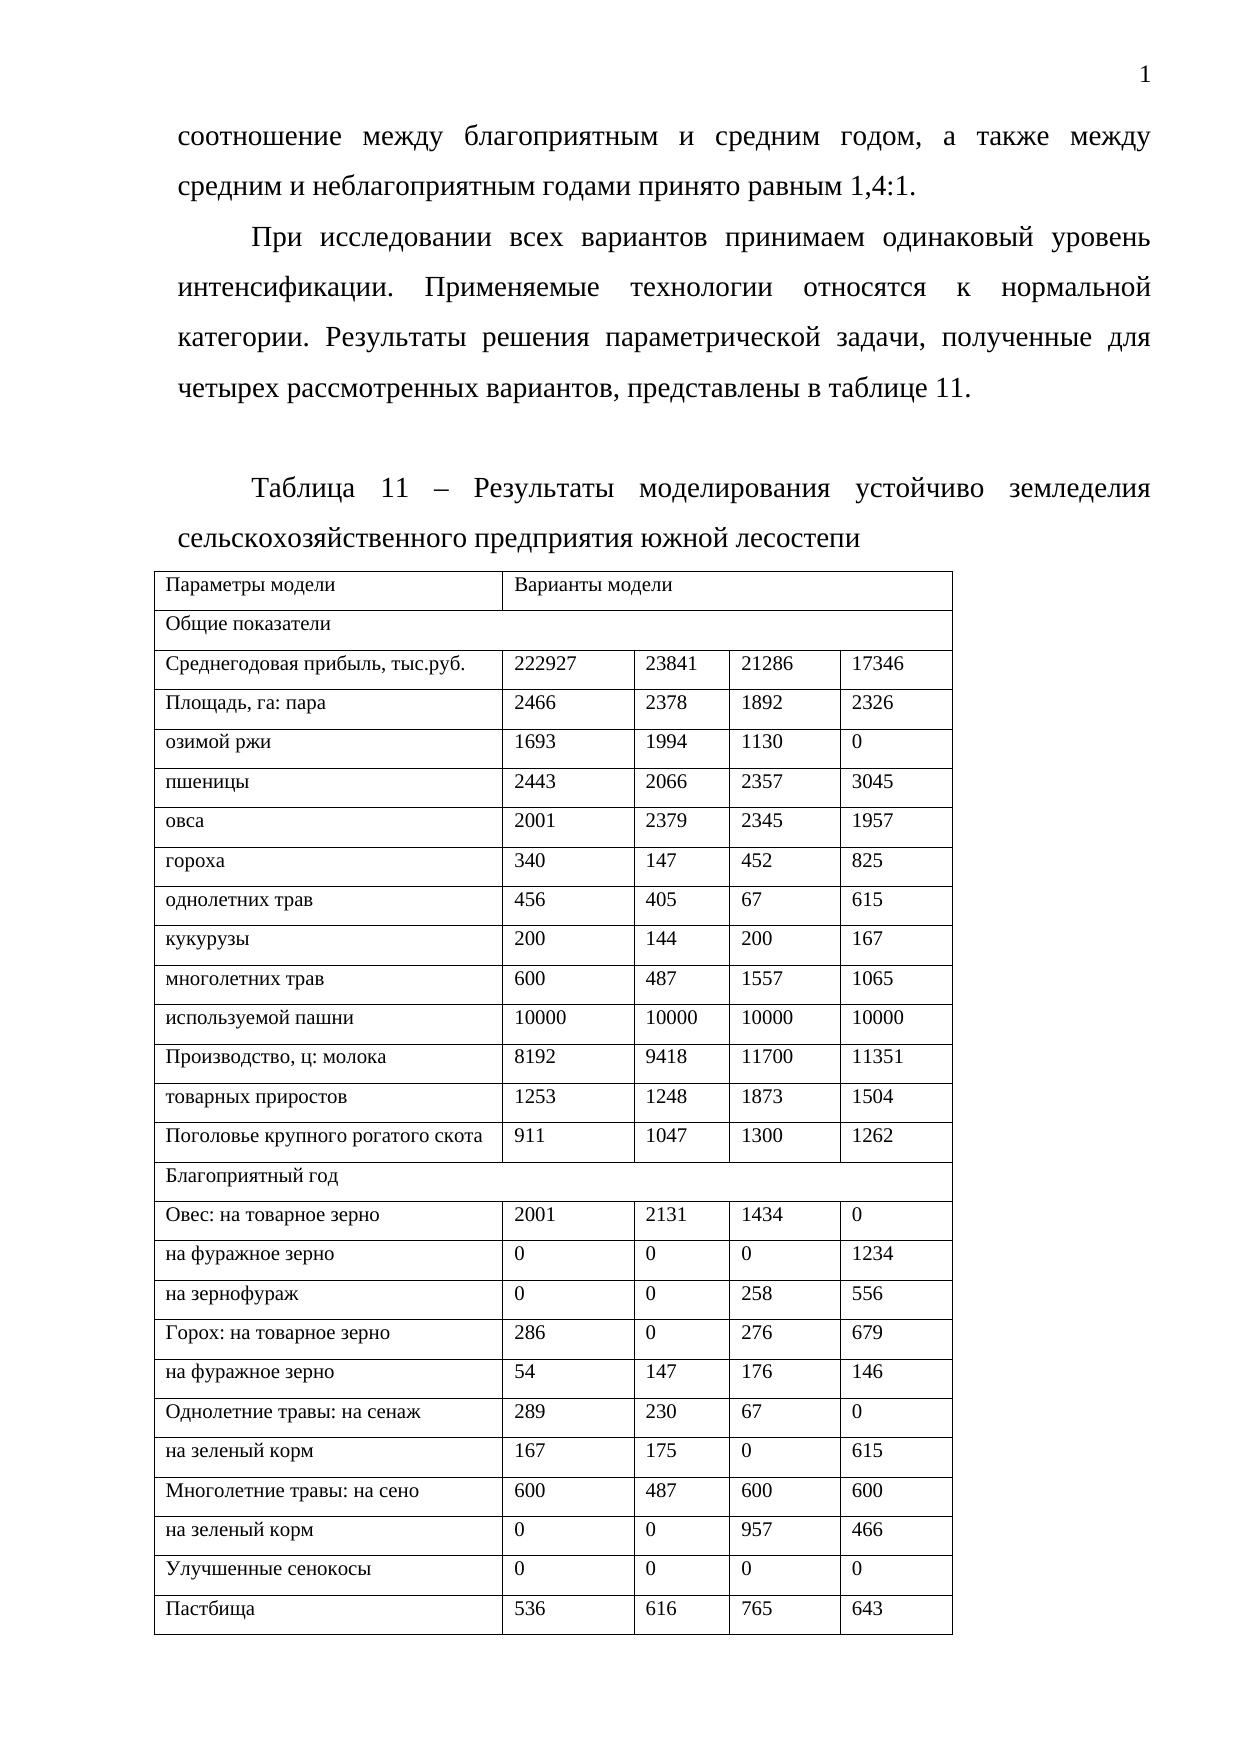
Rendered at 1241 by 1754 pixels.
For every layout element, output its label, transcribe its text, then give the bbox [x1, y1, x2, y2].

table_cell 10000 [730, 1005, 840, 1043]
table_cell 2357 [730, 769, 840, 807]
table_cell Поголовье крупного рогатого скота [155, 1123, 502, 1162]
table_cell Общие показатели [155, 611, 952, 650]
table_cell 167 [503, 1438, 634, 1477]
table_cell 0 [635, 1556, 729, 1595]
table_cell Производство, ц: молока [155, 1045, 502, 1083]
table_cell 10000 [503, 1005, 634, 1043]
table_cell 487 [635, 1478, 729, 1516]
table_cell на фуражное зерно [155, 1360, 502, 1398]
table_cell 230 [635, 1399, 729, 1437]
table_cell 0 [635, 1241, 729, 1280]
table_cell Благоприятный год [155, 1163, 952, 1201]
table_cell 0 [503, 1281, 634, 1319]
table_cell 0 [730, 1438, 840, 1477]
table_cell 8192 [503, 1045, 634, 1083]
table_cell 405 [635, 887, 729, 925]
table_cell 911 [503, 1123, 634, 1162]
table_cell 452 [730, 848, 840, 886]
table_cell 340 [503, 848, 634, 886]
table_cell 11351 [841, 1045, 952, 1083]
table_cell 222927 [503, 651, 634, 689]
table_cell 0 [635, 1281, 729, 1319]
table_cell Пастбища [155, 1596, 502, 1634]
table_cell 0 [841, 1202, 952, 1240]
table_cell 536 [503, 1596, 634, 1634]
table_header Параметры модели [155, 572, 502, 610]
table_cell пшеницы [155, 769, 502, 807]
table_cell на зеленый корм [155, 1517, 502, 1555]
table_cell 0 [730, 1241, 840, 1280]
table_cell 67 [730, 887, 840, 925]
table_cell 556 [841, 1281, 952, 1319]
table_cell 1557 [730, 966, 840, 1004]
table_cell 176 [730, 1360, 840, 1398]
table_cell Горох: на товарное зерно [155, 1320, 502, 1358]
table_cell 1994 [635, 730, 729, 768]
table_cell на зернофураж [155, 1281, 502, 1319]
table_cell 616 [635, 1596, 729, 1634]
table_cell 2001 [503, 808, 634, 847]
table_cell Среднегодовая прибыль, тыс.руб. [155, 651, 502, 689]
table_cell 0 [503, 1517, 634, 1555]
table_cell 11700 [730, 1045, 840, 1083]
table_cell 147 [635, 848, 729, 886]
table_cell 1873 [730, 1084, 840, 1122]
table_cell на зеленый корм [155, 1438, 502, 1477]
table_cell 200 [730, 926, 840, 965]
table_cell 146 [841, 1360, 952, 1398]
table_cell 0 [635, 1517, 729, 1555]
table_cell 0 [841, 730, 952, 768]
table_cell Овес: на товарное зерно [155, 1202, 502, 1240]
table_cell однолетних трав [155, 887, 502, 925]
table_cell 167 [841, 926, 952, 965]
table_cell Улучшенные сенокосы [155, 1556, 502, 1595]
table_cell 466 [841, 1517, 952, 1555]
table_cell 54 [503, 1360, 634, 1398]
table_cell Однолетние травы: на сенаж [155, 1399, 502, 1437]
table_cell 0 [503, 1241, 634, 1280]
table_cell 1047 [635, 1123, 729, 1162]
table_cell 0 [730, 1556, 840, 1595]
table_cell 1248 [635, 1084, 729, 1122]
table_cell 1957 [841, 808, 952, 847]
table_cell 21286 [730, 651, 840, 689]
table_cell 679 [841, 1320, 952, 1358]
table_cell Площадь, га: пара [155, 690, 502, 728]
table_cell 289 [503, 1399, 634, 1437]
table_cell 9418 [635, 1045, 729, 1083]
table_cell 1504 [841, 1084, 952, 1122]
table_cell 0 [635, 1320, 729, 1358]
table_cell 487 [635, 966, 729, 1004]
table_cell 258 [730, 1281, 840, 1319]
table_cell 2131 [635, 1202, 729, 1240]
table_cell 10000 [841, 1005, 952, 1043]
table_cell используемой пашни [155, 1005, 502, 1043]
table_cell 600 [841, 1478, 952, 1516]
table_cell на фуражное зерно [155, 1241, 502, 1280]
table_cell многолетних трав [155, 966, 502, 1004]
table_cell 0 [841, 1399, 952, 1437]
table_cell 615 [841, 887, 952, 925]
table_cell 765 [730, 1596, 840, 1634]
table_cell 825 [841, 848, 952, 886]
table_cell 0 [503, 1556, 634, 1595]
table_cell 175 [635, 1438, 729, 1477]
table_cell 615 [841, 1438, 952, 1477]
table_cell кукурузы [155, 926, 502, 965]
table_cell 286 [503, 1320, 634, 1358]
table_cell 10000 [635, 1005, 729, 1043]
table_cell 2378 [635, 690, 729, 728]
table_cell 2466 [503, 690, 634, 728]
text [177, 118, 1152, 202]
table_cell 1130 [730, 730, 840, 768]
table_cell 957 [730, 1517, 840, 1555]
table_cell 3045 [841, 769, 952, 807]
table_cell 2001 [503, 1202, 634, 1240]
table_cell 23841 [635, 651, 729, 689]
table_cell овса [155, 808, 502, 847]
table_cell 2345 [730, 808, 840, 847]
table_cell 1892 [730, 690, 840, 728]
table_cell Многолетние травы: на сено [155, 1478, 502, 1516]
table_cell 147 [635, 1360, 729, 1398]
table_cell 1434 [730, 1202, 840, 1240]
table_cell 144 [635, 926, 729, 965]
table_cell 1300 [730, 1123, 840, 1162]
table_cell 0 [841, 1556, 952, 1595]
table_cell товарных приростов [155, 1084, 502, 1122]
table_cell 456 [503, 887, 634, 925]
table_cell 1262 [841, 1123, 952, 1162]
table_cell 2066 [635, 769, 729, 807]
table_cell 200 [503, 926, 634, 965]
text Таблица 11 – Результаты моделирования устойчиво земледелия сельскохозяйственного предприятия южной лесостепи [177, 470, 1152, 554]
text При исследовании всех вариантов принимаем одинаковый уровень интенсификации. Применяемые технологии относятся к нормальной категории. Результаты решения параметрической задачи, полученные для четырех рассмотренных вариантов, представлены в таблице 11. [177, 219, 1152, 403]
table_cell 1065 [841, 966, 952, 1004]
table_cell 1693 [503, 730, 634, 768]
table_cell 67 [730, 1399, 840, 1437]
table_cell 1253 [503, 1084, 634, 1122]
table_cell 600 [503, 966, 634, 1004]
table_cell 600 [730, 1478, 840, 1516]
table_cell 2443 [503, 769, 634, 807]
table_cell гороха [155, 848, 502, 886]
table_cell озимой ржи [155, 730, 502, 768]
table_cell 600 [503, 1478, 634, 1516]
table_header Варианты модели [503, 572, 952, 610]
table_cell 643 [841, 1596, 952, 1634]
table_cell 276 [730, 1320, 840, 1358]
table_cell 2379 [635, 808, 729, 847]
table_cell 17346 [841, 651, 952, 689]
table_cell 1234 [841, 1241, 952, 1280]
table_cell 2326 [841, 690, 952, 728]
